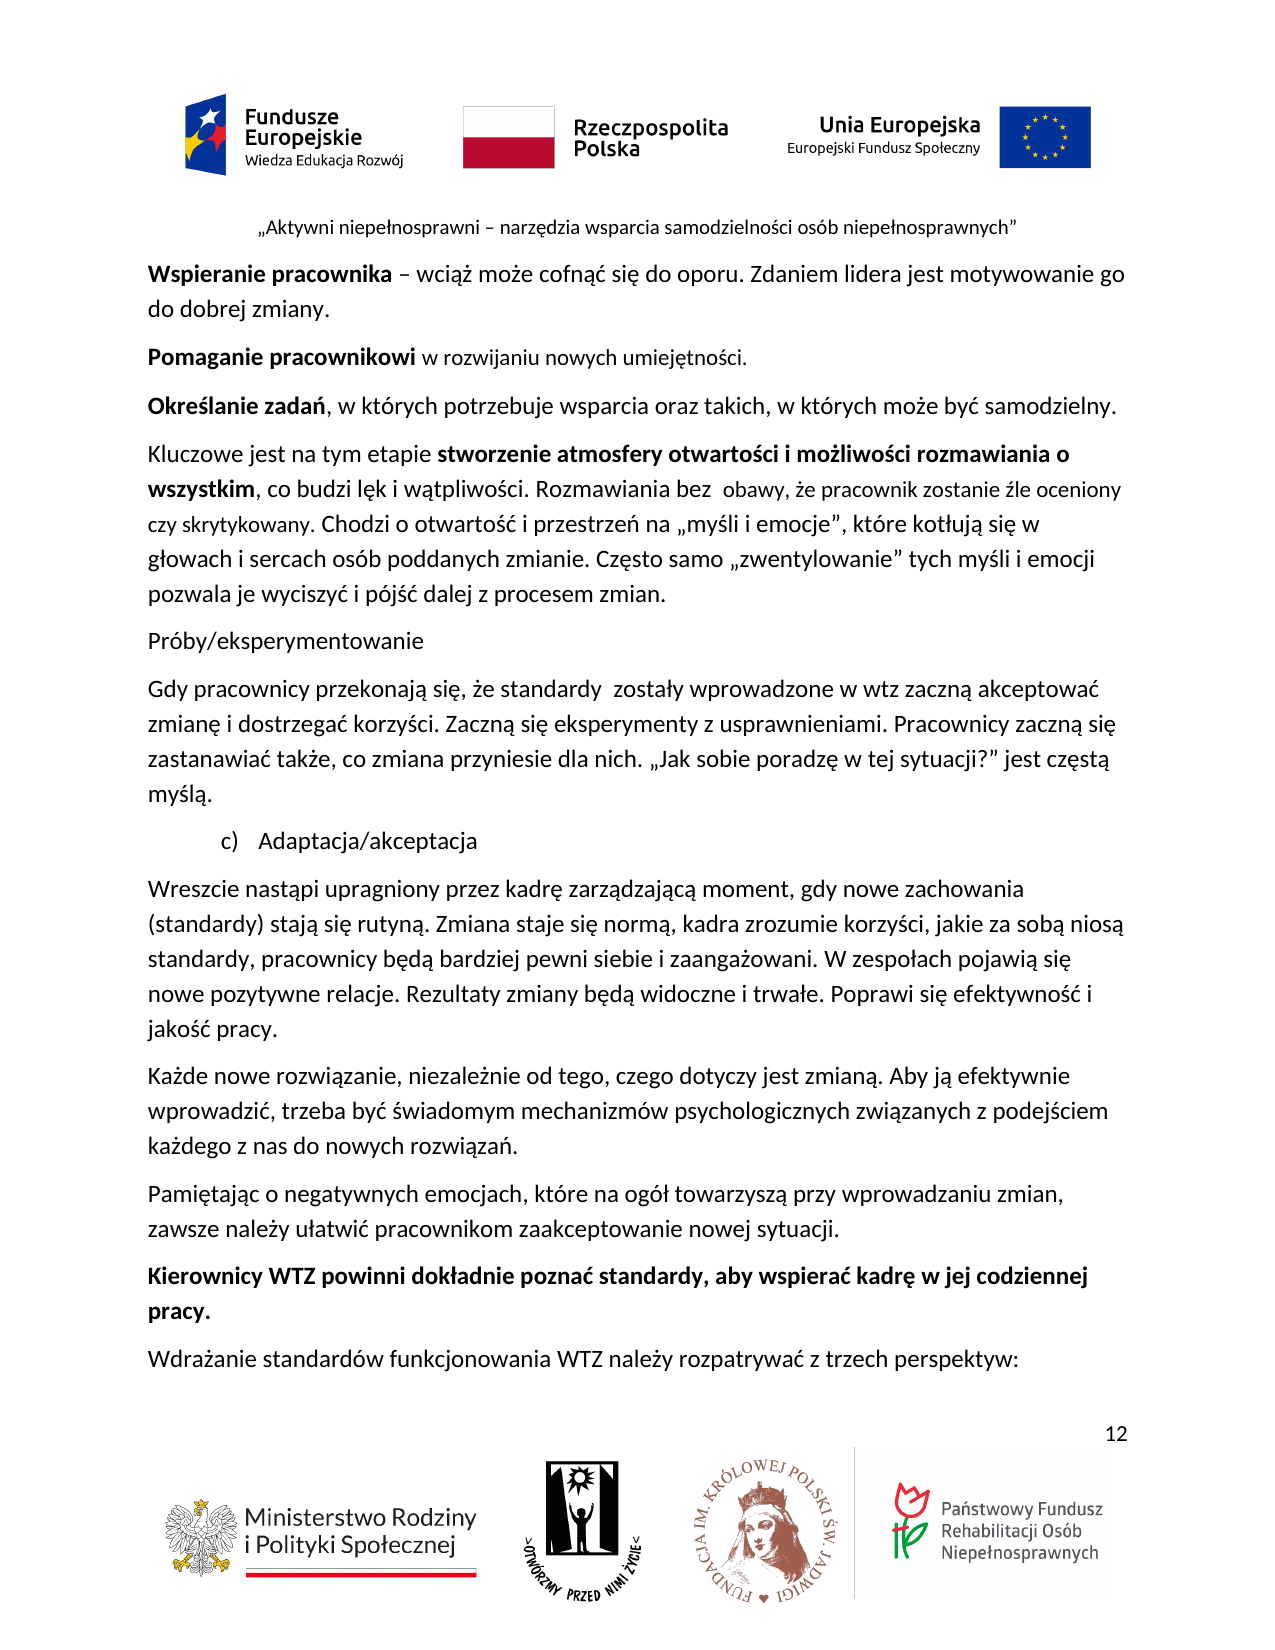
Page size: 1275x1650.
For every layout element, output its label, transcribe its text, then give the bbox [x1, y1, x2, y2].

text Każde nowe rozwiązanie, niezależnie od tego, czego dotyczy jest zmianą. Aby ją efektywnie wprowadzić, trzeba być świadomym mechanizmów psychologicznych związanych z podejściem każdego z nas do nowych rozwiązań. [148, 1060, 1127, 1161]
text Próby/eksperymentowanie [148, 625, 1127, 656]
text Pamiętając o negatywnych emocjach, które na ogół towarzyszą przy wprowadzaniu zmian, zawsze należy ułatwić pracownikom zaakceptowanie nowej sytuacji. [148, 1178, 1127, 1243]
list Adaptacja/akceptacja [221, 825, 1127, 856]
text Kluczowe jest na tym etapie stworzenie atmosfery otwartości i możliwości rozmawiania o wszystkim, co budzi lęk i wątpliwości. Rozmawiania bez obawy, że pracownik zostanie źle oceniony czy skrytykowany. Chodzi o otwartość i przestrzeń na „myśli i emocje”, które kotłują się w głowach i sercach osób poddanych zmianie. Często samo „zwentylowanie” tych myśli i emocji pozwala je wyciszyć i pójść dalej z procesem zmian. [148, 438, 1127, 608]
text Określanie zadań, w których potrzebuje wsparcia oraz takich, w których może być samodzielny. [148, 390, 1127, 421]
picture [165, 1447, 1110, 1603]
text Wdrażanie standardów funkcjonowania WTZ należy rozpatrywać z trzech perspektyw: [148, 1343, 1127, 1373]
text Wreszcie nastąpi upragniony przez kadrę zarządzającą moment, gdy nowe zachowania (standardy) stają się rutyną. Zmiana staje się normą, kadra zrozumie korzyści, jakie za sobą niosą standardy, pracownicy będą bardziej pewni siebie i zaangażowani. W zespołach pojawią się nowe pozytywne relacje. Rezultaty zmiany będą widoczne i trwałe. Poprawi się efektywność i jakość pracy. [148, 873, 1127, 1043]
text Wspieranie pracownika – wciąż może cofnąć się do oporu. Zdaniem lidera jest motywowanie go do dobrej zmiany. [148, 258, 1127, 324]
text Pomaganie pracownikowi w rozwijaniu nowych umiejętności. [148, 341, 1127, 371]
text Kierownicy WTZ powinni dokładnie poznać standardy, aby wspierać kadrę w jej codziennej pracy. [148, 1260, 1127, 1326]
text Gdy pracownicy przekonają się, że standardy zostały wprowadzone w wtz zaczną akceptować zmianę i dostrzegać korzyści. Zaczną się eksperymenty z usprawnieniami. Pracownicy zaczną się zastanawiać także, co zmiana przyniesie dla nich. „Jak sobie poradzę w tej sytuacji?” jest częstą myślą. [148, 673, 1127, 808]
picture [165, 73, 1111, 196]
